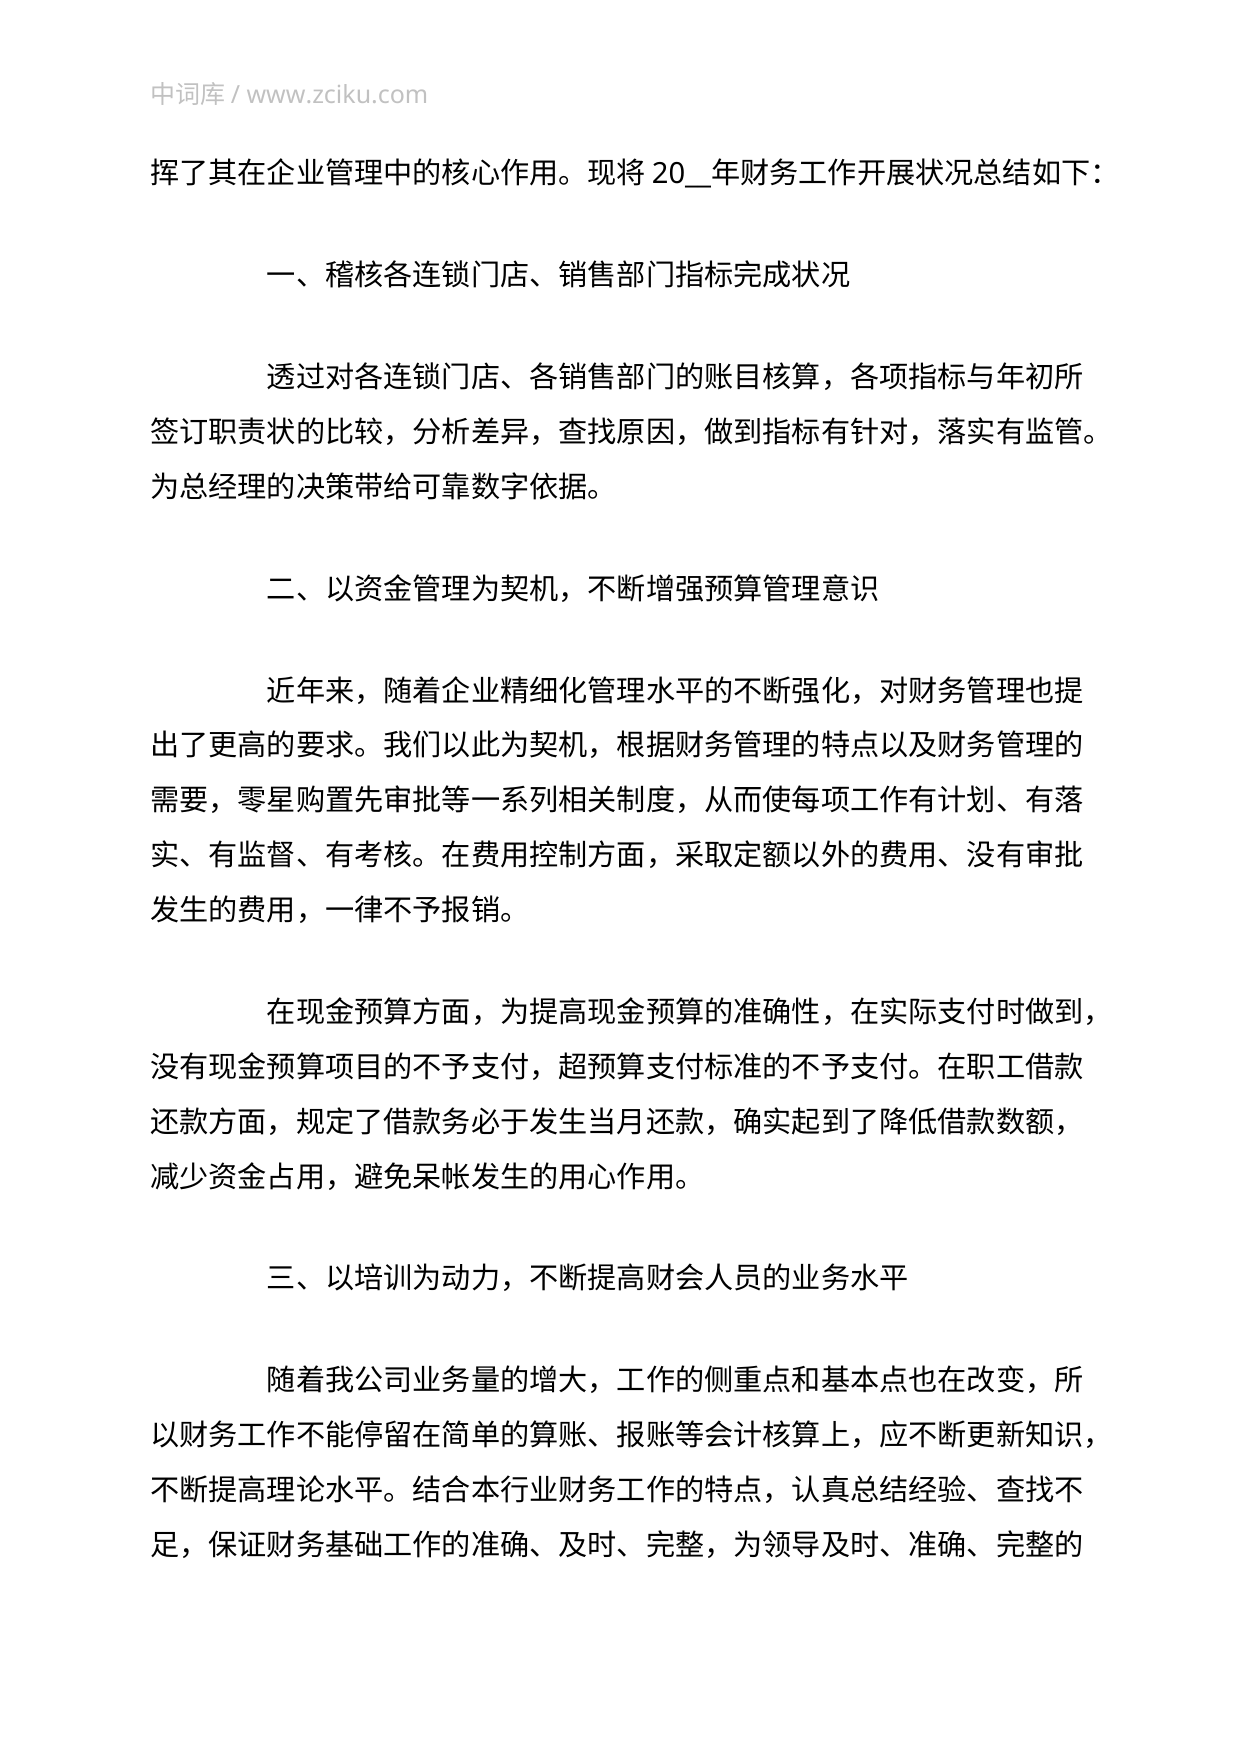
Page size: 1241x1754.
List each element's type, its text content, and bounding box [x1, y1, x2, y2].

text 一、稽核各连锁门店、销售部门指标完成状况 [150, 252, 1090, 294]
text 透过对各连锁门店、各销售部门的账目核算，各项指标与年初所签订职责状的比较，分析差异，查找原因，做到指标有针对，落实有监管。为总经理的决策带给可靠数字依据。 [150, 354, 1090, 506]
text 在现金预算方面，为提高现金预算的准确性，在实际支付时做到，没有现金预算项目的不予支付，超预算支付标准的不予支付。在职工借款还款方面，规定了借款务必于发生当月还款，确实起到了降低借款数额，减少资金占用，避免呆帐发生的用心作用。 [150, 988, 1090, 1195]
text 三、以培训为动力，不断提高财会人员的业务水平 [150, 1255, 1090, 1297]
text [150, 1357, 1090, 1564]
text 近年来，随着企业精细化管理水平的不断强化，对财务管理也提出了更高的要求。我们以此为契机，根据财务管理的特点以及财务管理的需要，零星购置先审批等一系列相关制度，从而使每项工作有计划、有落实、有监督、有考核。在费用控制方面，采取定额以外的费用、没有审批发生的费用，一律不予报销。 [150, 667, 1090, 929]
text 二、以资金管理为契机，不断增强预算管理意识 [150, 565, 1090, 608]
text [150, 150, 1090, 192]
